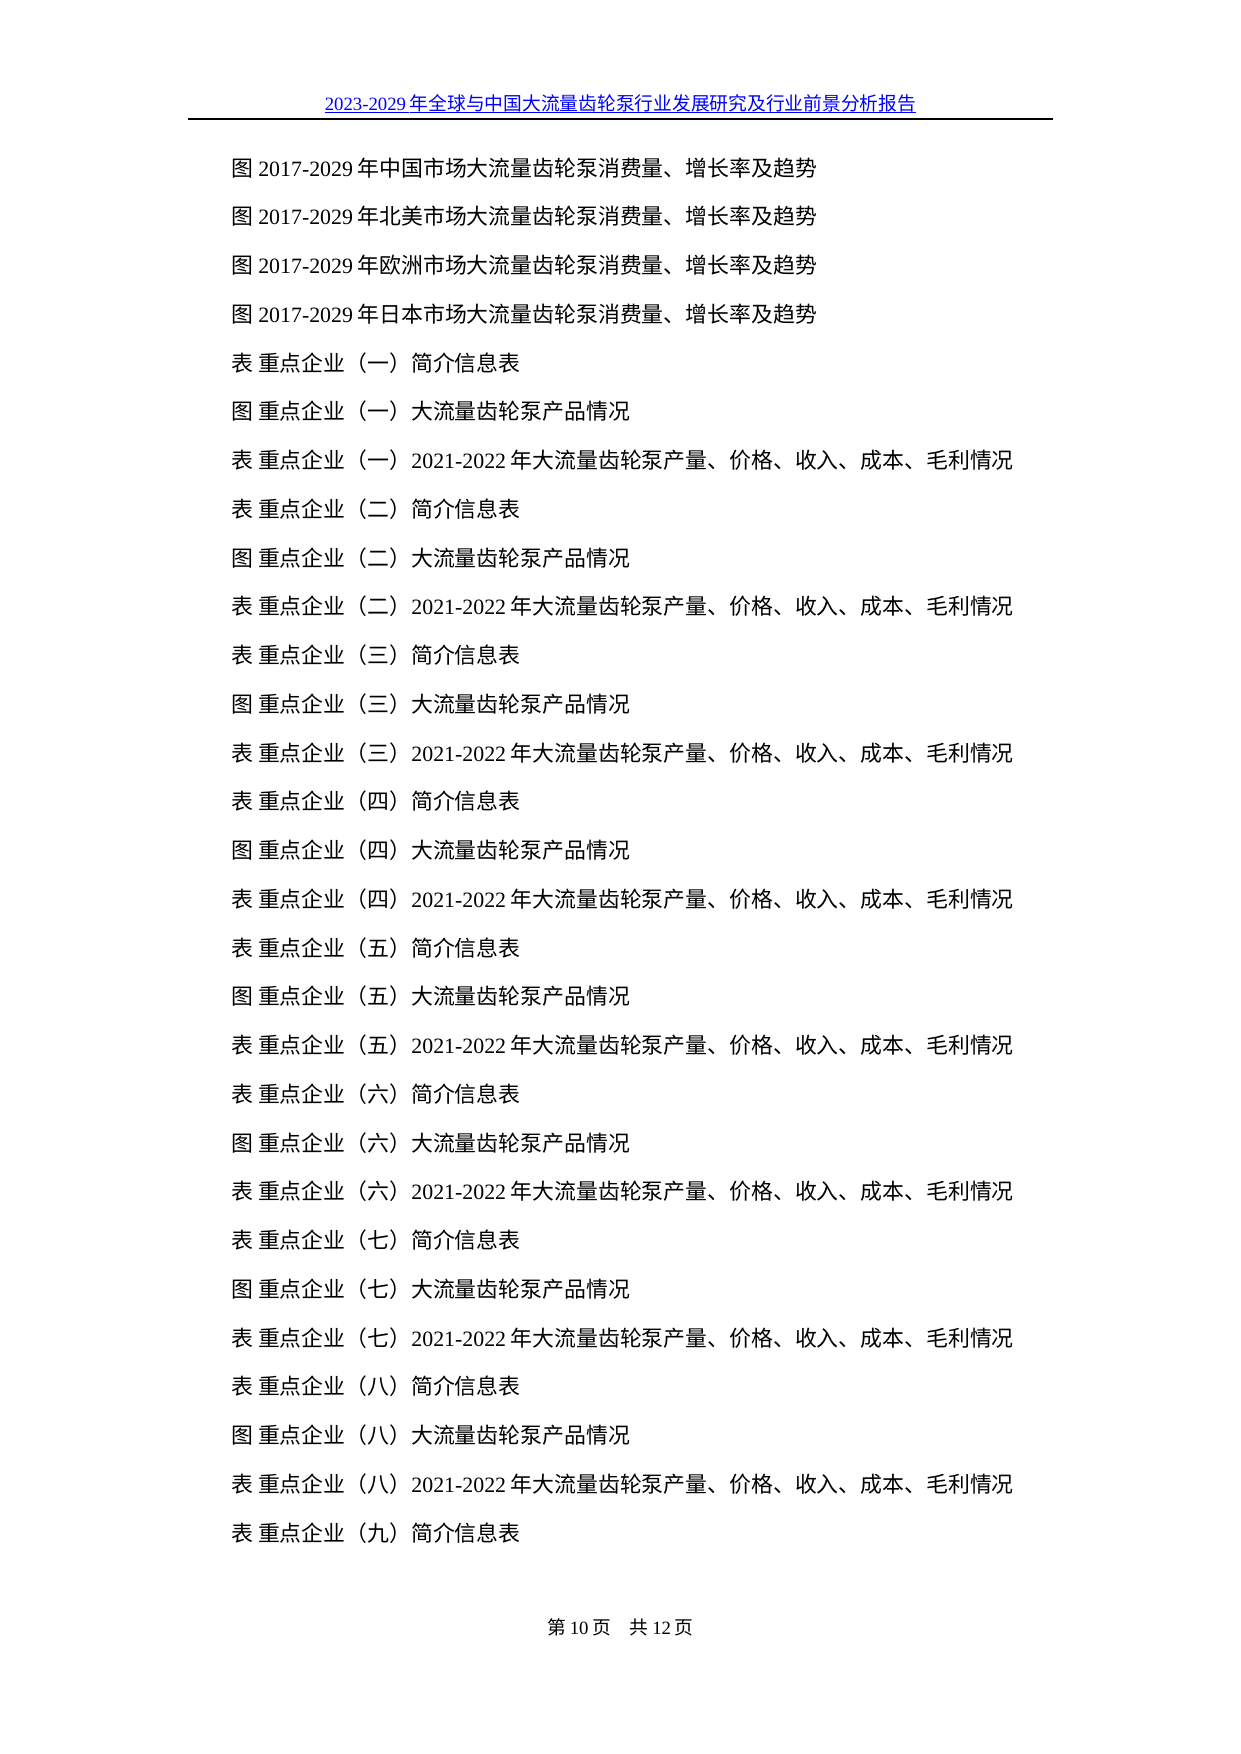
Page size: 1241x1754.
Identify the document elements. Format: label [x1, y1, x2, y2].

text [187, 150, 1053, 1548]
